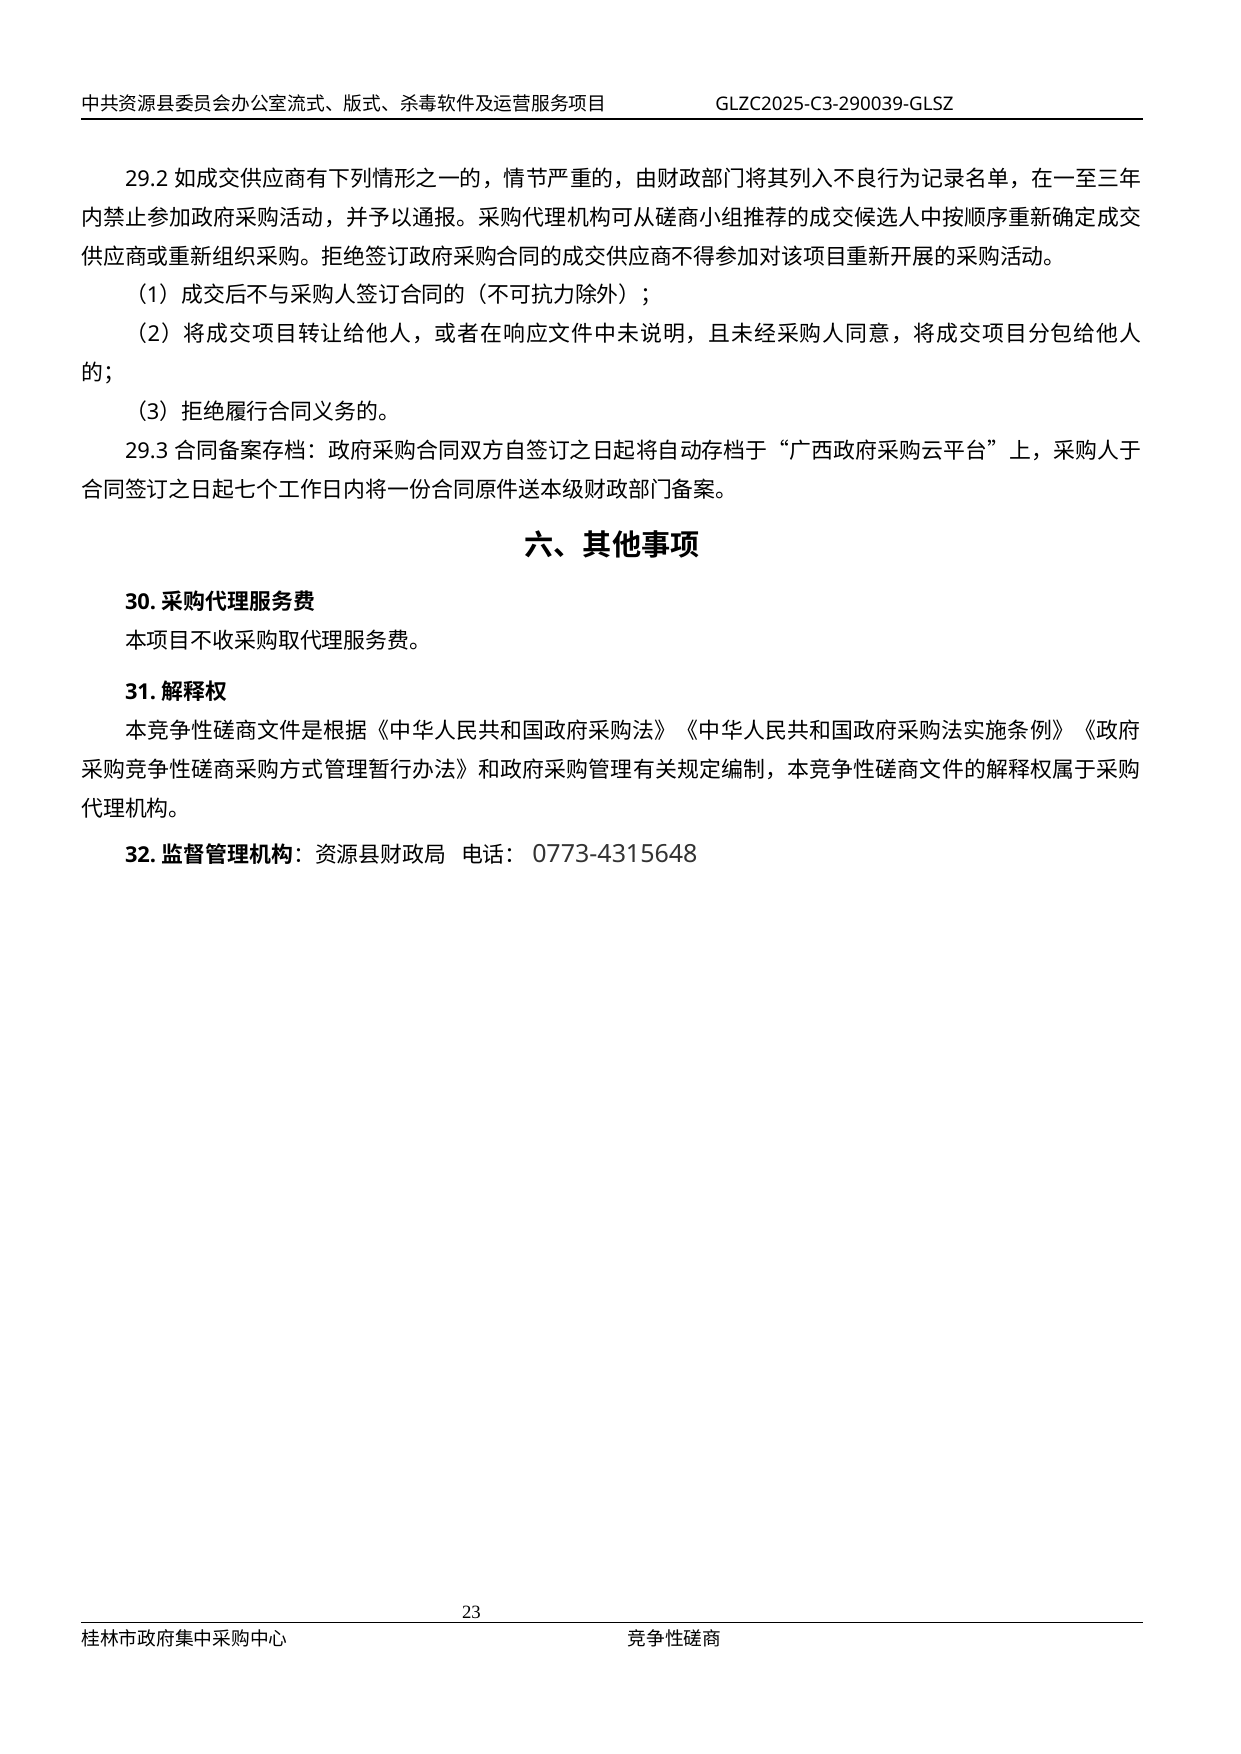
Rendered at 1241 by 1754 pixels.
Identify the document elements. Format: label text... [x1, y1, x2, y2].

list 本竞争性磋商文件是根据《中华人民共和国政府采购法》《中华人民共和国政府采购法实施条例》《政府采购竞争性磋商采购方式管理暂行办法》和政府采购管理有关规定编制，本竞争性磋商文件的解释权属于采购代理机构。 [81, 713, 1143, 823]
text 本项目不收采购取代理服务费。 [81, 622, 1143, 655]
text 29.3 合同备案存档：政府采购合同双方自签订之日起将自动存档于“广西政府采购云平台”上，采购人于合同签订之日起七个工作日内将一份合同原件送本级财政部门备案。 [81, 432, 1143, 504]
text 29.2 如成交供应商有下列情形之一的，情节严重的，由财政部门将其列入不良行为记录名单，在一至三年内禁止参加政府采购活动，并予以通报。采购代理机构可从磋商小组推荐的成交候选人中按顺序重新确定成交供应商或重新组织采购。拒绝签订政府采购合同的成交供应商不得参加对该项目重新开展的采购活动。 [81, 160, 1143, 271]
text 32. 监督管理机构：资源县财政局 电话： 0773-4315648 [81, 829, 1143, 871]
text （3）拒绝履行合同义务的。 [81, 394, 1143, 426]
list 解释权 [81, 674, 1143, 706]
text （2）将成交项目转让给他人，或者在响应文件中未说明，且未经采购人同意，将成交项目分包给他人的； [81, 316, 1143, 387]
subtitle 30. 采购代理服务费 [81, 584, 1143, 616]
subtitle 六、其他事项 [81, 510, 1143, 575]
text （1）成交后不与采购人签订合同的（不可抗力除外）； [81, 277, 1143, 309]
